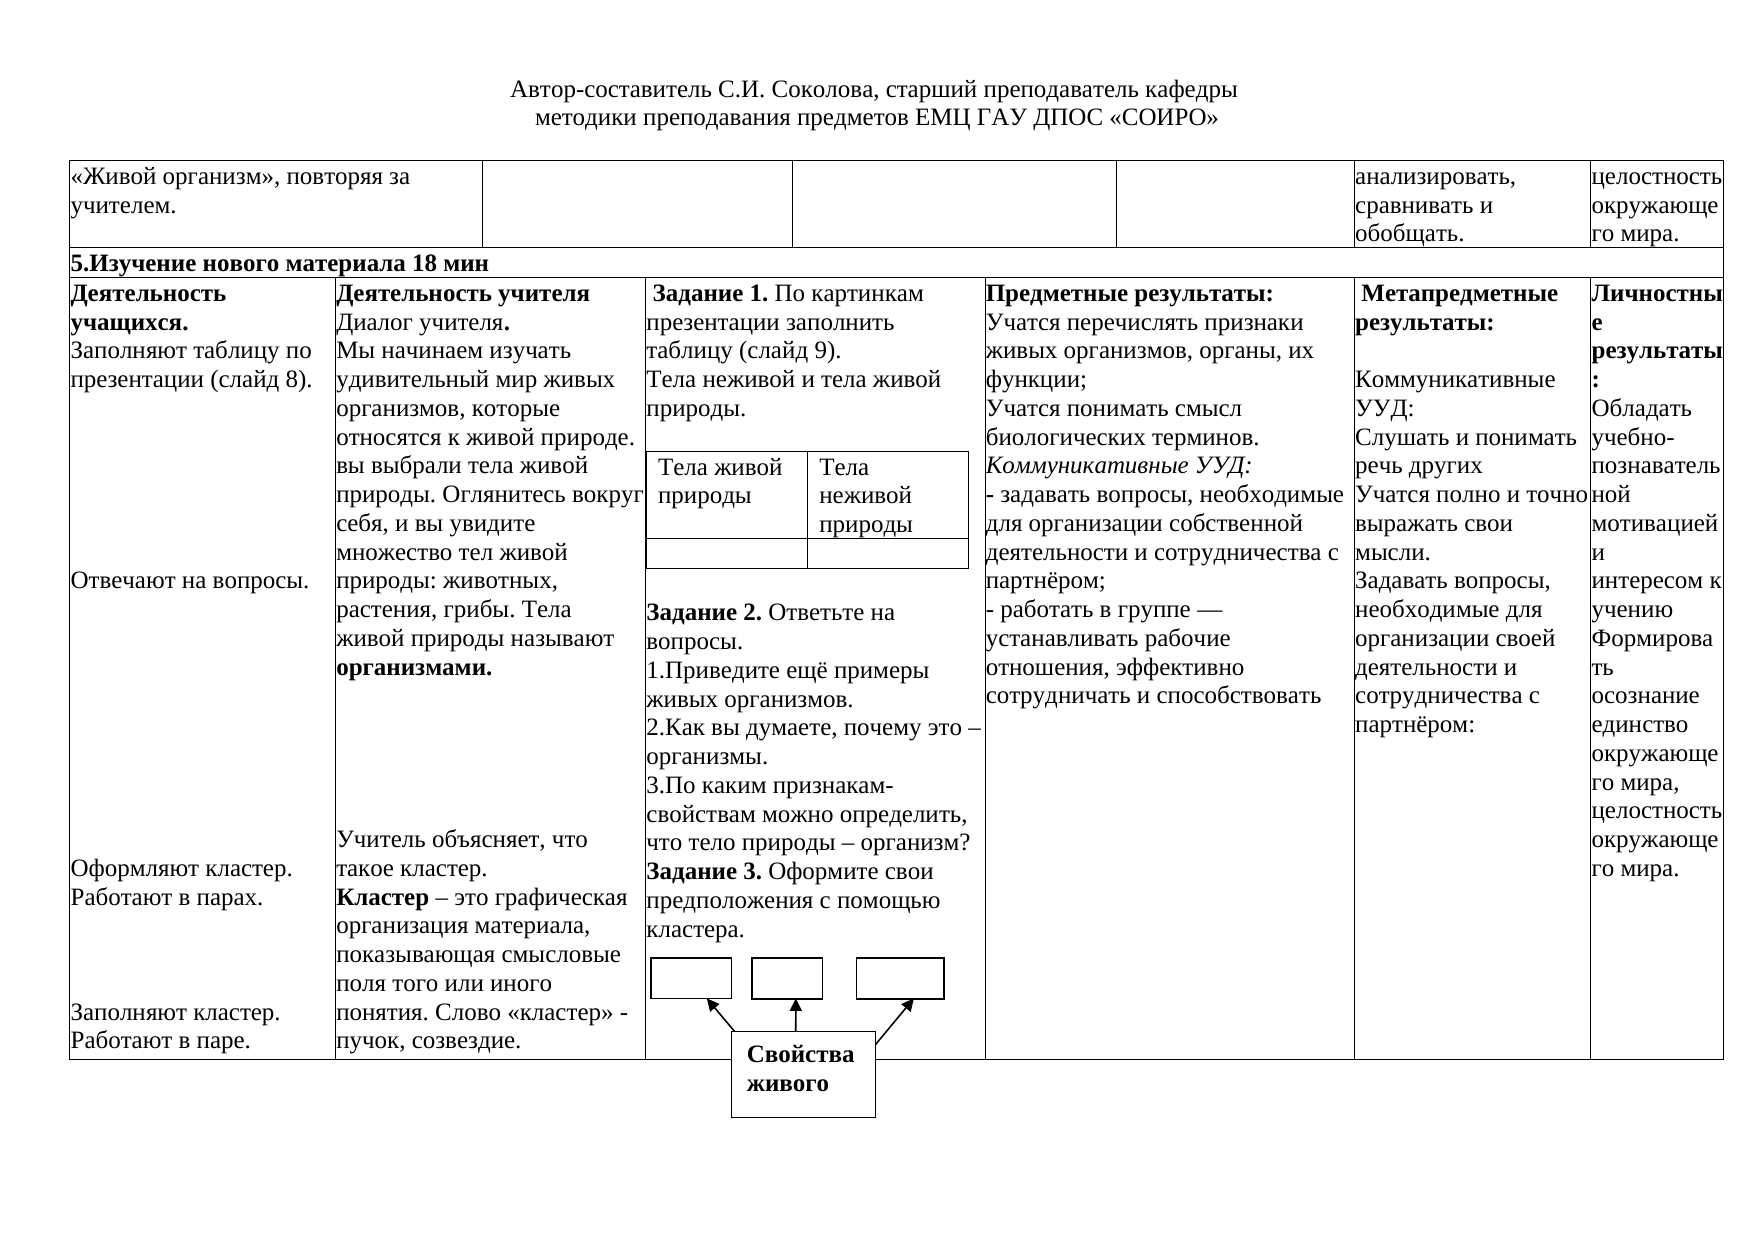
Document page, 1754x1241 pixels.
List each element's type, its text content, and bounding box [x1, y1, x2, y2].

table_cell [1355, 161, 1590, 247]
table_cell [1591, 161, 1723, 247]
table_cell 5.Изучение нового материала 18 мин [70, 248, 1723, 277]
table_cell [1355, 278, 1590, 1059]
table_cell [986, 278, 1354, 1059]
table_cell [336, 278, 645, 1059]
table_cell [793, 161, 1116, 247]
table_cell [1591, 278, 1723, 1059]
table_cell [1117, 161, 1354, 247]
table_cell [70, 161, 482, 247]
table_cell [646, 278, 985, 1059]
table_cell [483, 161, 792, 247]
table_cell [70, 278, 335, 1059]
